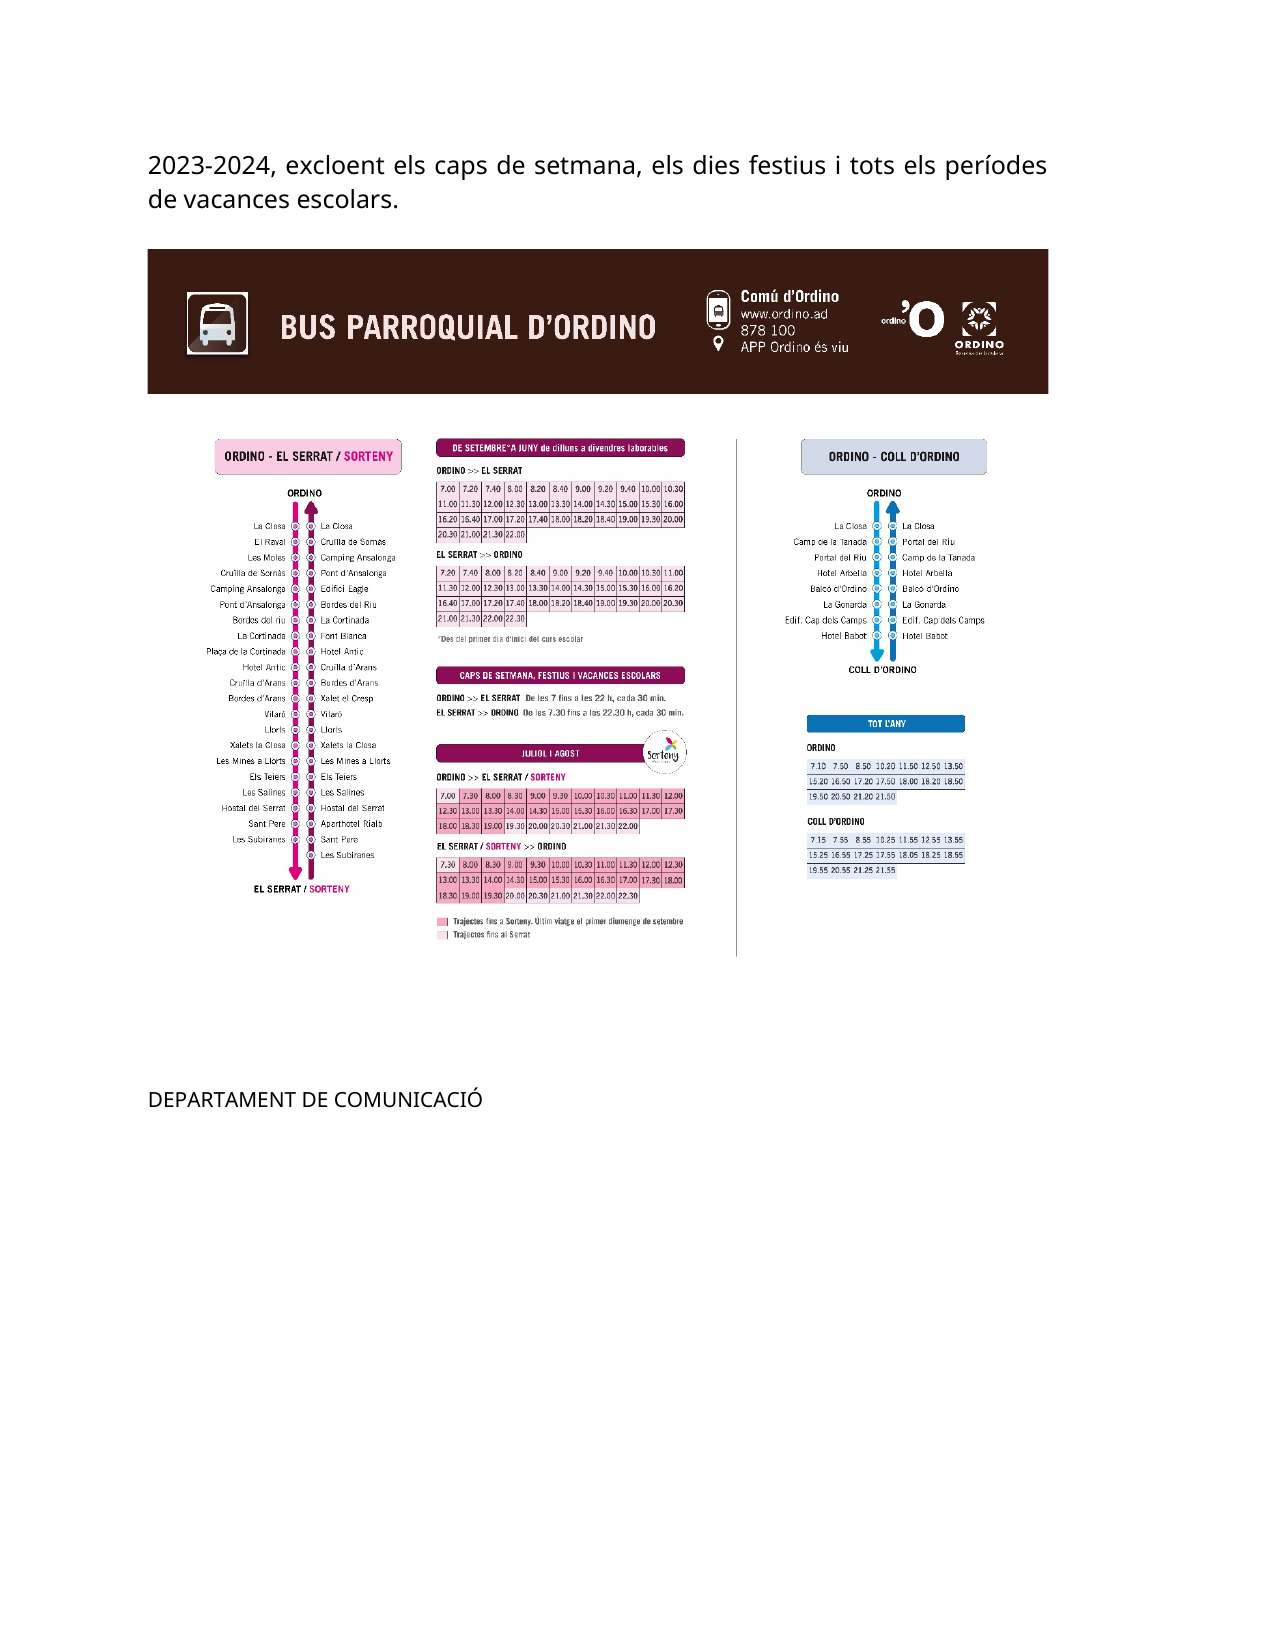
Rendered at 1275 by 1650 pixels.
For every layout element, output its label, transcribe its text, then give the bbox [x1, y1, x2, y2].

text DEPARTAMENT DE COMUNICACIÓ [148, 1085, 1048, 1113]
picture [147, 249, 1049, 1006]
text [148, 148, 1048, 216]
